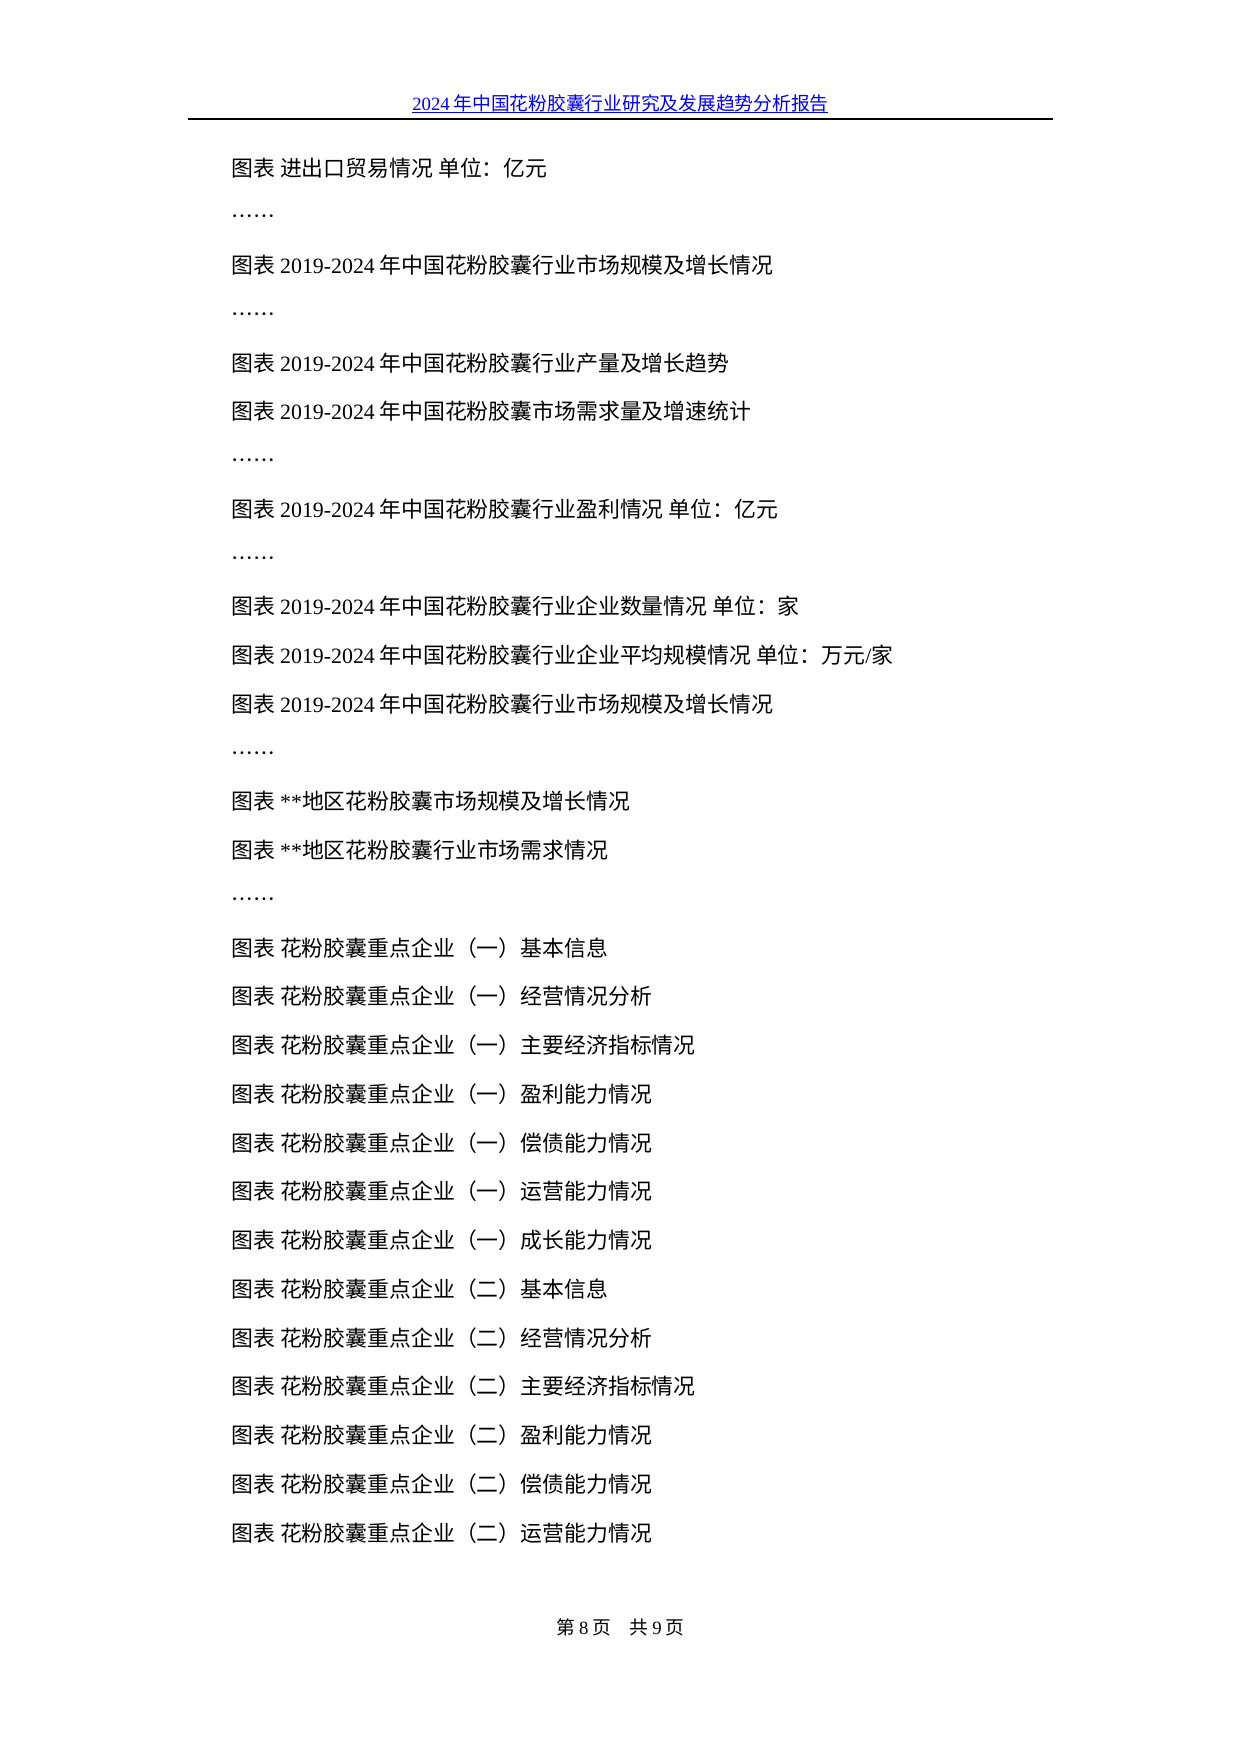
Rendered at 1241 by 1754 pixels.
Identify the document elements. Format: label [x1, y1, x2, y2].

text [187, 150, 1053, 1548]
